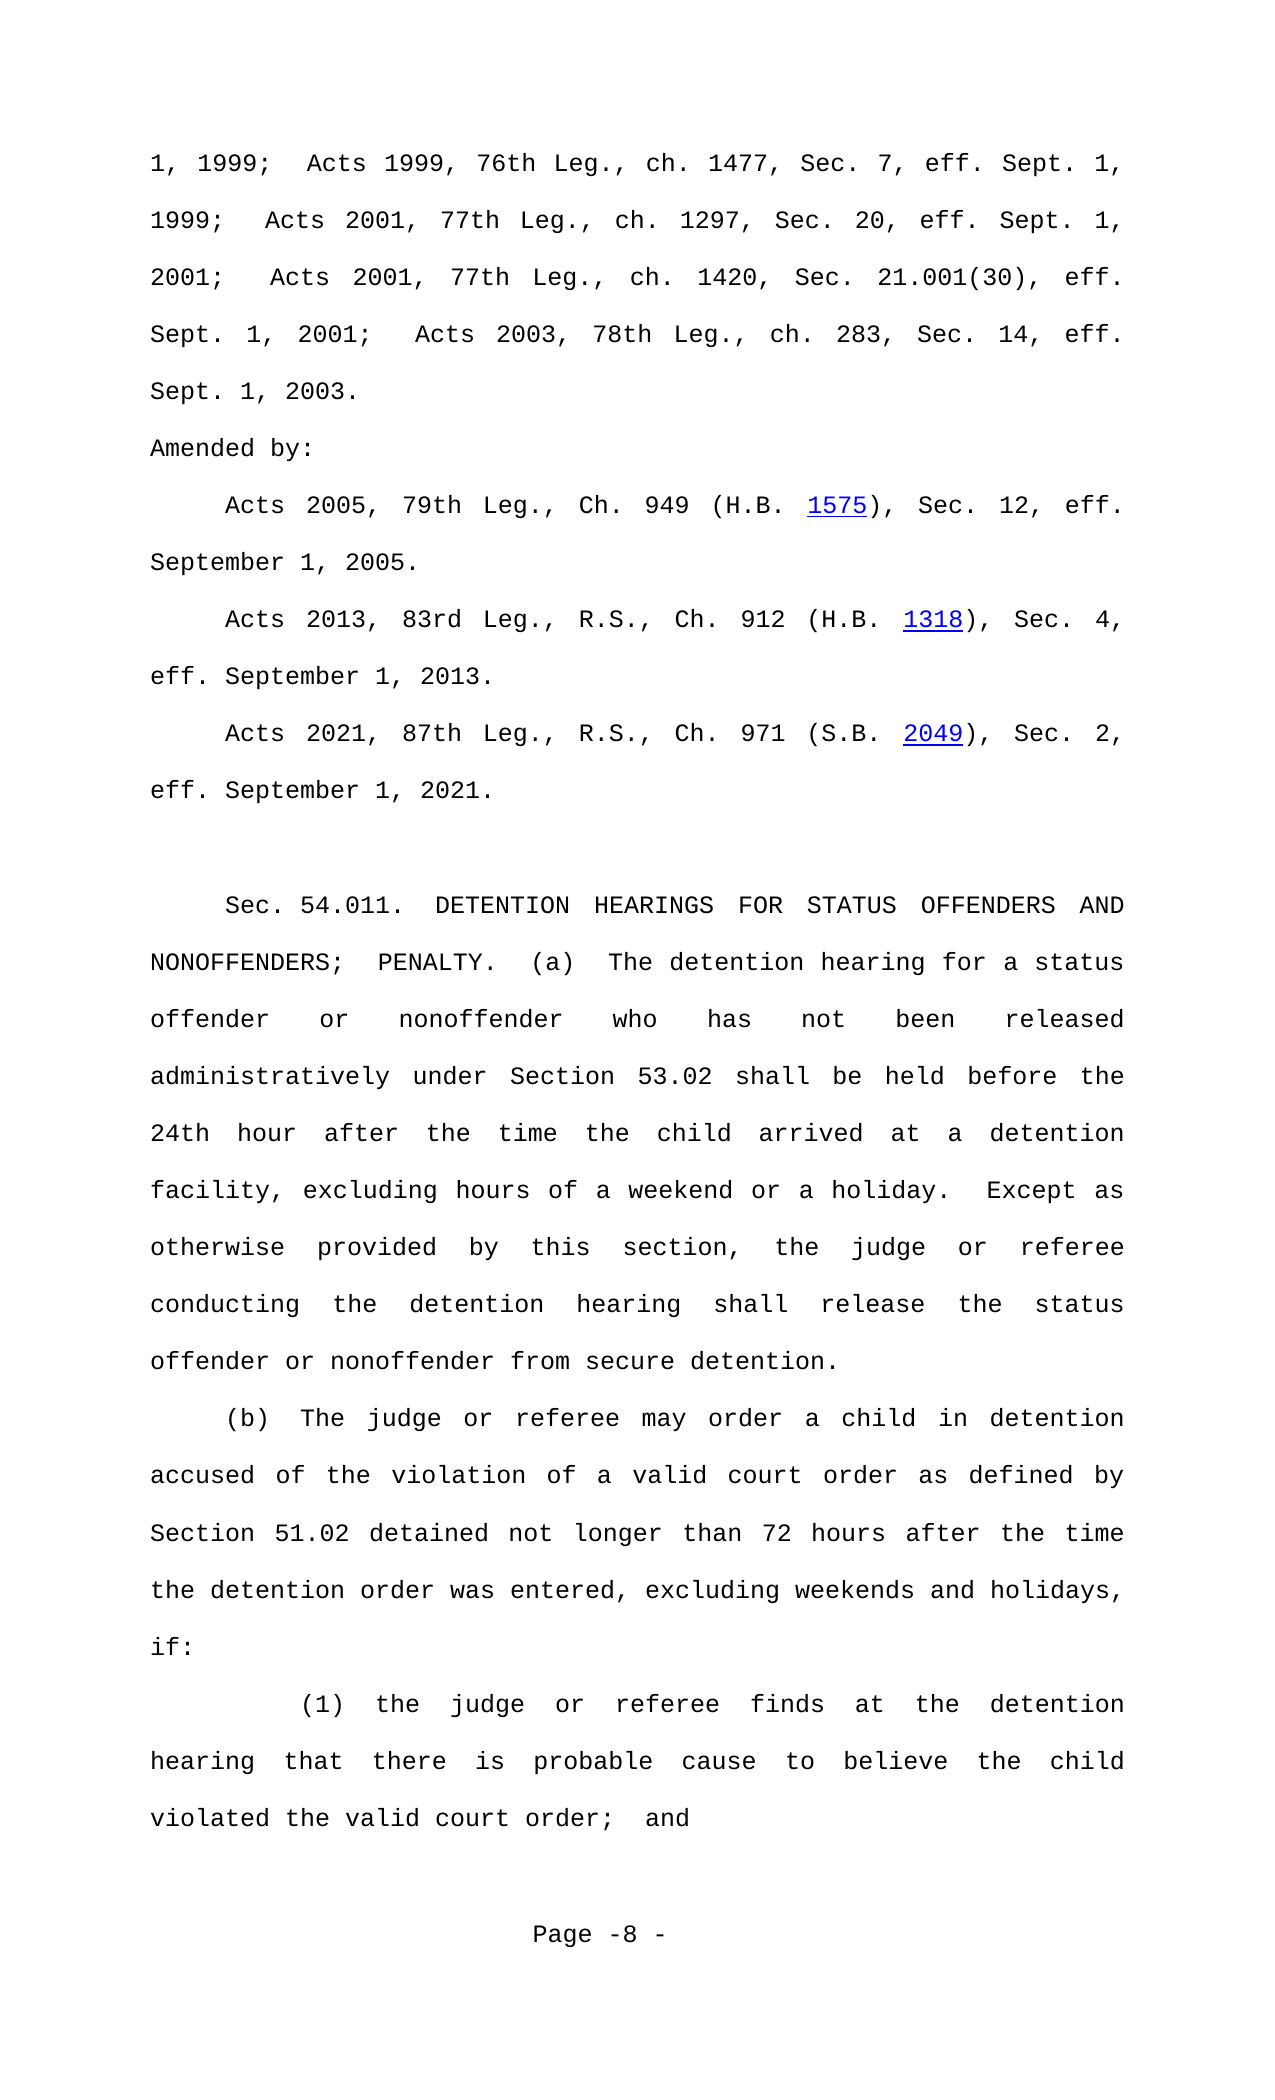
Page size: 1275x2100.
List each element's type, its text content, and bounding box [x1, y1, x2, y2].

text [150, 150, 1125, 407]
text Acts 2013, 83rd Leg., R.S., Ch. 912 (H.B. 1318), Sec. 4, eff. September 1, 2013. [150, 607, 1125, 692]
text Sec. 54.011. DETENTION HEARINGS FOR STATUS OFFENDERS AND NONOFFENDERS; PENALTY. (a) The detention hearing for a status offender or nonoffender who has not been released administratively under Section 53.02 shall be held before the 24th hour after the time the child arrived at a detention facility, excluding hours of a weekend or a holiday. Except as otherwise provided by this section, the judge or referee conducting the detention hearing shall release the status offender or nonoffender from secure detention. [150, 892, 1125, 1377]
text Acts 2005, 79th Leg., Ch. 949 (H.B. 1575), Sec. 12, eff. September 1, 2005. [150, 492, 1125, 578]
text (1) the judge or referee finds at the detention hearing that there is probable cause to believe the child violated the valid court order; and [150, 1691, 1125, 1834]
text Acts 2021, 87th Leg., R.S., Ch. 971 (S.B. 2049), Sec. 2, eff. September 1, 2021. [150, 721, 1125, 806]
text Amended by: [150, 435, 1125, 464]
text (b) The judge or referee may order a child in detention accused of the violation of a valid court order as defined by Section 51.02 detained not longer than 72 hours after the time the detention order was entered, excluding weekends and holidays, if: [150, 1406, 1125, 1663]
